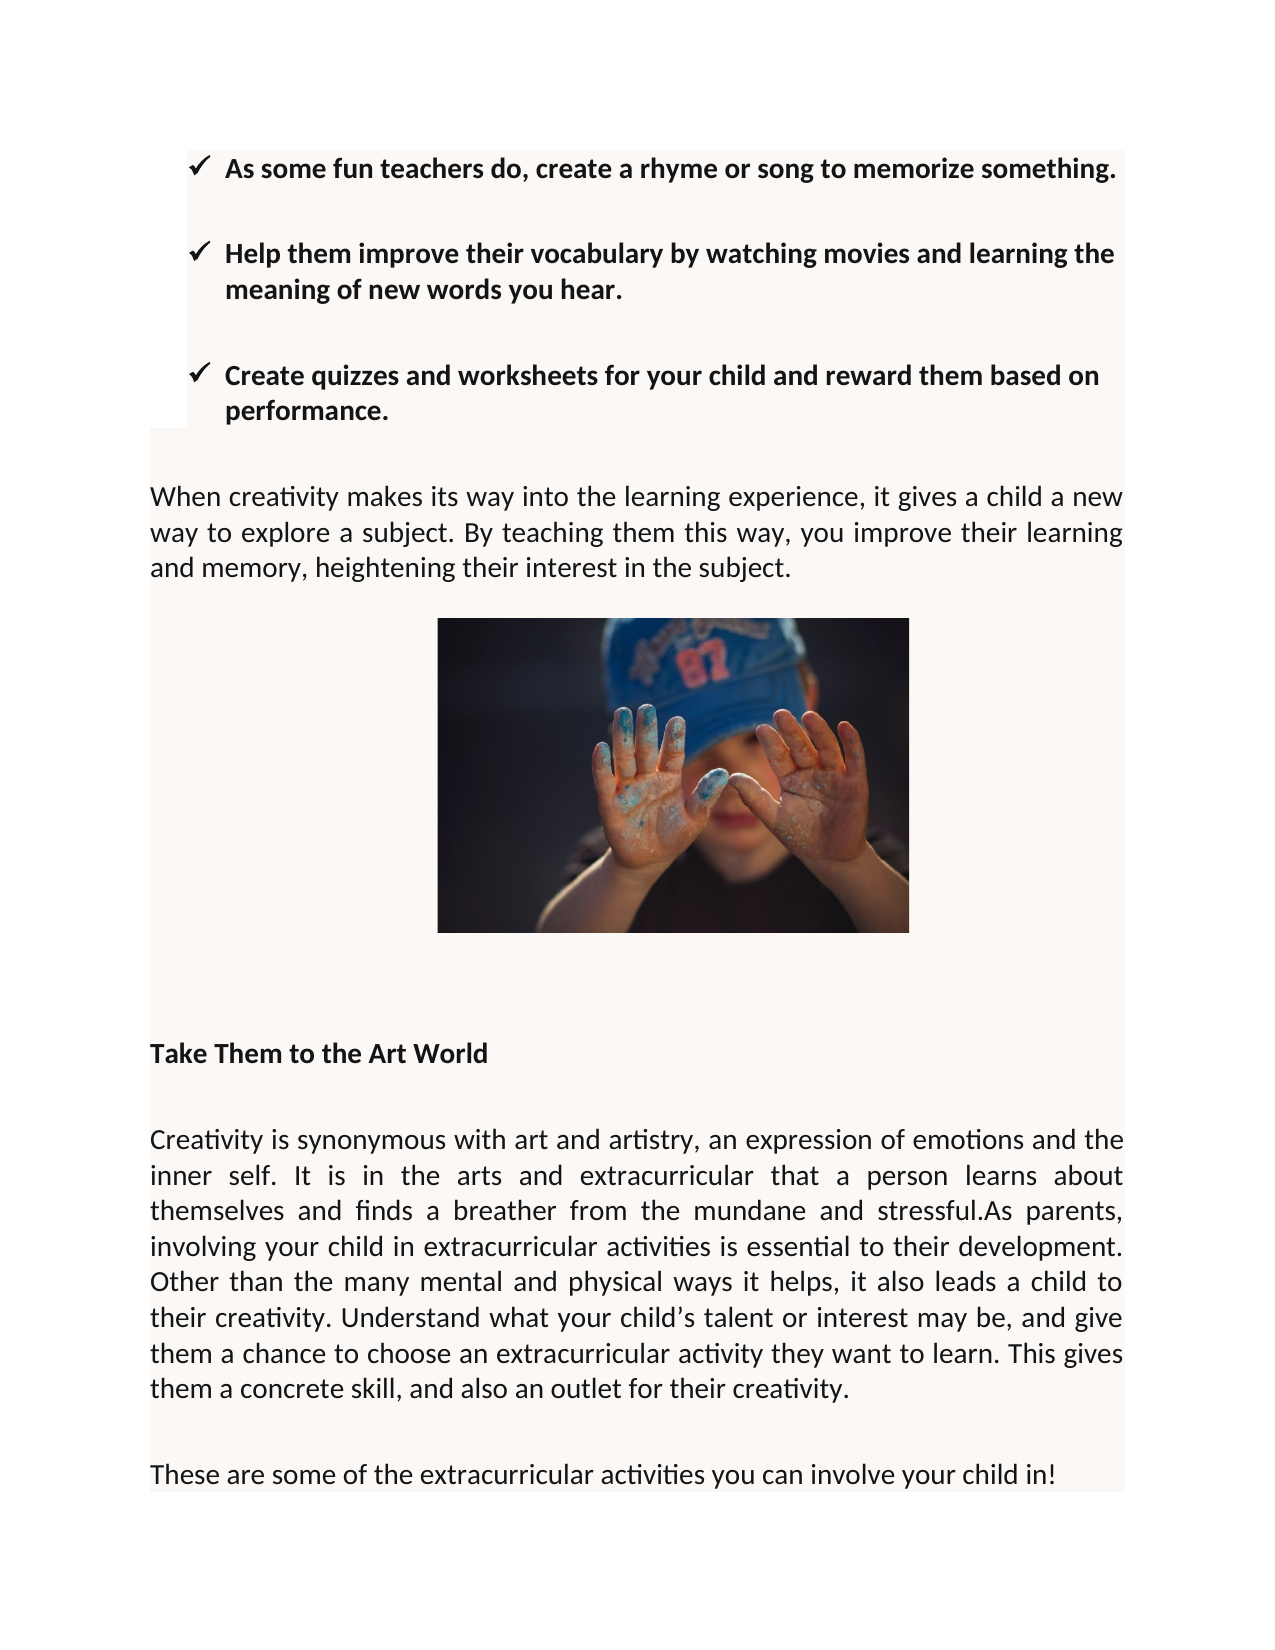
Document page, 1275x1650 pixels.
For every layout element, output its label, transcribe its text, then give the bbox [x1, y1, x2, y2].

text When creativity makes its way into the learning experience, it gives a child a new way to explore a subject. By teaching them this way, you improve their learning and memory, heightening their interest in the subject. [150, 478, 1125, 585]
text These are some of the extracurricular activities you can involve your child in! [150, 1456, 1125, 1492]
text Take Them to the Art World [150, 1035, 1125, 1071]
list Help them improve their vocabulary by watching movies and learning the meaning of new words you hear. [187, 236, 1125, 307]
list Create quizzes and worksheets for your child and reward them based on performance. [187, 357, 1125, 428]
text Creativity is synonymous with art and artistry, an expression of emotions and the inner self. It is in the arts and extracurricular that a person learns about themselves and finds a breather from the mundane and stressful.As parents, involving your child in extracurricular activities is essential to their development. Other than the many mental and physical ways it helps, it also leads a child to their creativity. Understand what your child’s talent or interest may be, and give them a chance to choose an extracurricular activity they want to learn. This gives them a concrete skill, and also an outlet for their creativity. [150, 1121, 1125, 1406]
picture [437, 618, 910, 933]
list As some fun teachers do, create a rhyme or song to memorize something. [187, 150, 1125, 186]
